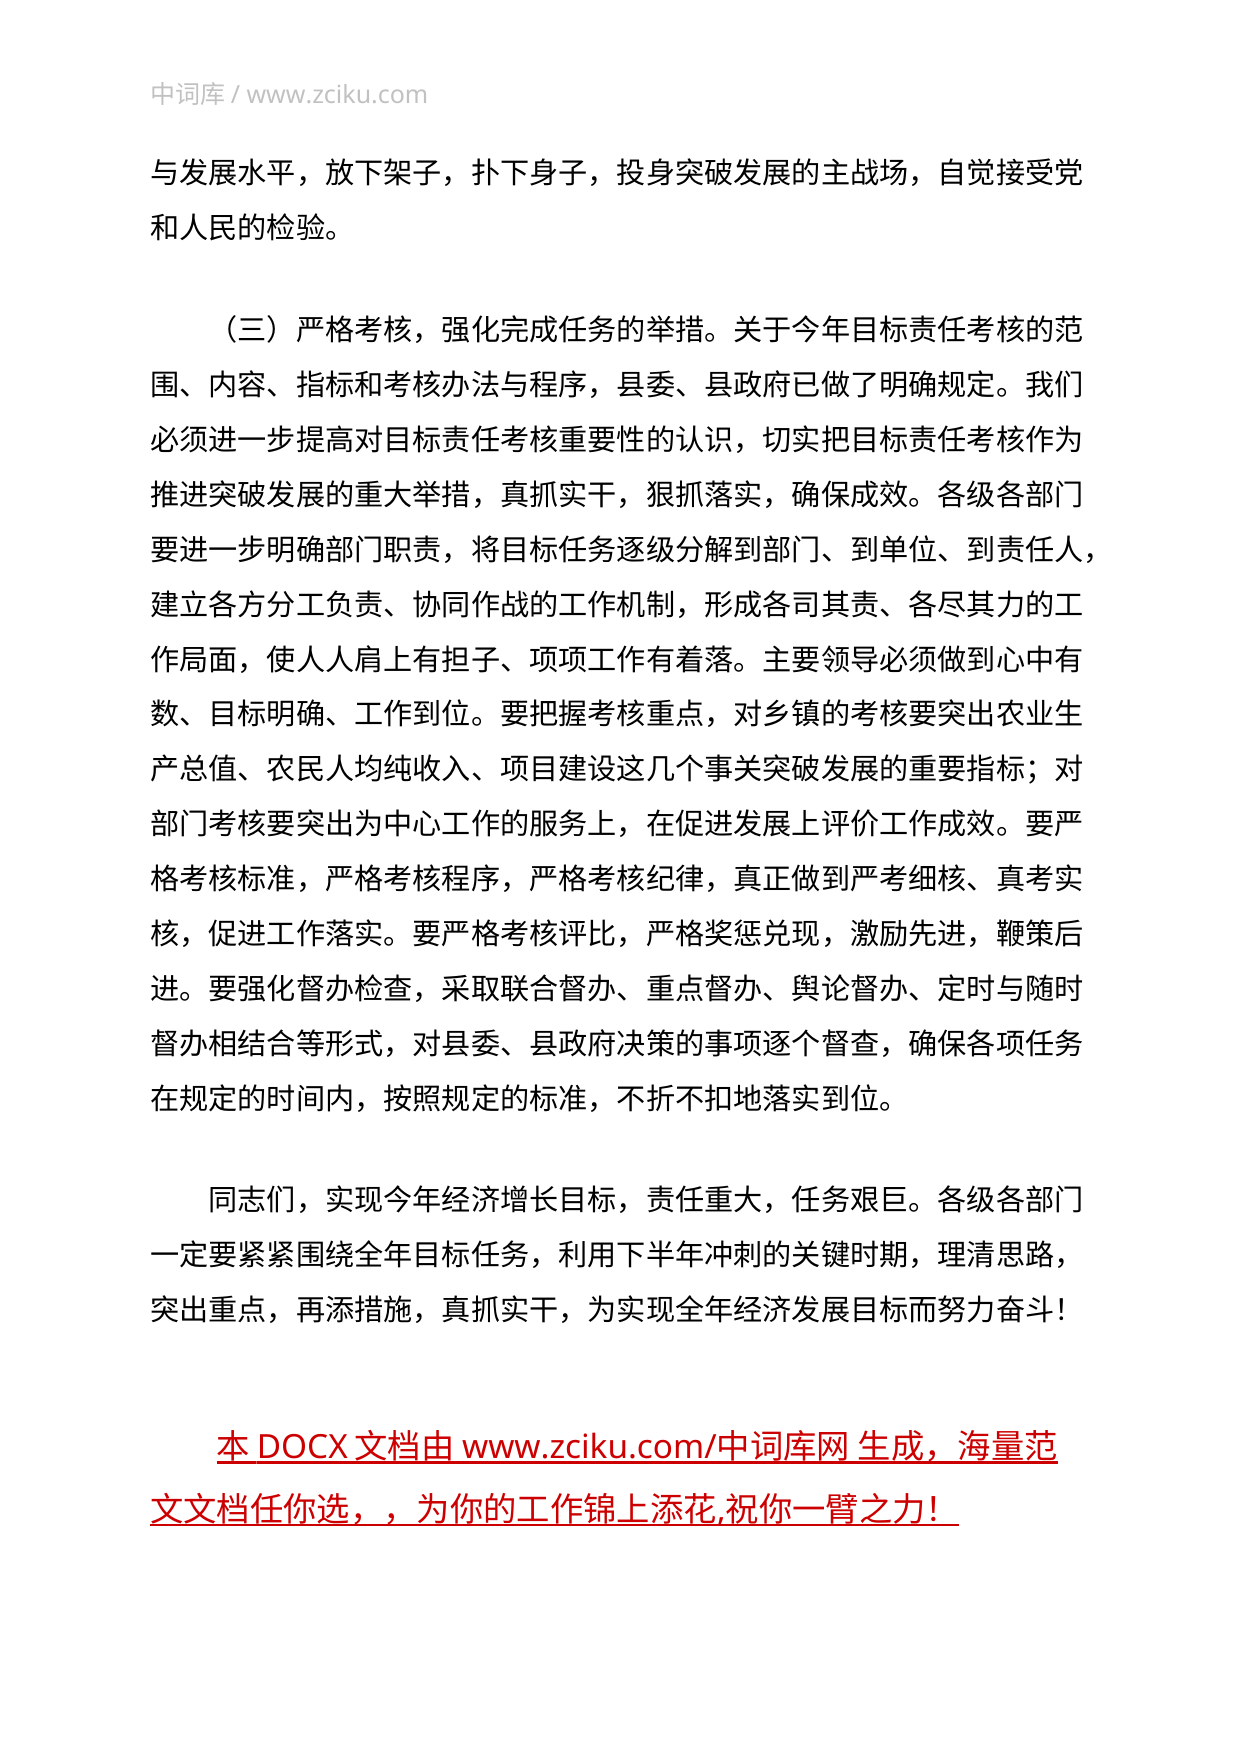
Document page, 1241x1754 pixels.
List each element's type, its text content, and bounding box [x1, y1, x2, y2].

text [150, 150, 1090, 247]
text （三）严格考核，强化完成任务的举措。关于今年目标责任考核的范围、内容、指标和考核办法与程序，县委、县政府已做了明确规定。我们必须进一步提高对目标责任考核重要性的认识，切实把目标责任考核作为推进突破发展的重大举措，真抓实干，狠抓落实，确保成效。各级各部门要进一步明确部门职责，将目标任务逐级分解到部门、到单位、到责任人，建立各方分工负责、协同作战的工作机制，形成各司其责、各尽其力的工作局面，使人人肩上有担子、项项工作有着落。主要领导必须做到心中有数、目标明确、工作到位。要把握考核重点，对乡镇的考核要突出农业生产总值、农民人均纯收入、项目建设这几个事关突破发展的重要指标；对部门考核要突出为中心工作的服务上，在促进发展上评价工作成效。要严格考核标准，严格考核程序，严格考核纪律，真正做到严考细核、真考实核，促进工作落实。要严格考核评比，严格奖惩兑现，激励先进，鞭策后进。要强化督办检查，采取联合督办、重点督办、舆论督办、定时与随时督办相结合等形式，对县委、县政府决策的事项逐个督查，确保各项任务在规定的时间内，按照规定的标准，不折不扣地落实到位。 [150, 307, 1090, 1117]
text 同志们，实现今年经济增长目标，责任重大，任务艰巨。各级各部门一定要紧紧围绕全年目标任务，利用下半年冲刺的关键时期，理清思路，突出重点，再添措施，真抓实干，为实现全年经济发展目标而努力奋斗！ [150, 1177, 1090, 1329]
text 本DOCX文档由 www.zciku.com/中词库网 生成，海量范文文档任你选，，为你的工作锦上添花,祝你一臂之力！ [150, 1420, 1090, 1531]
